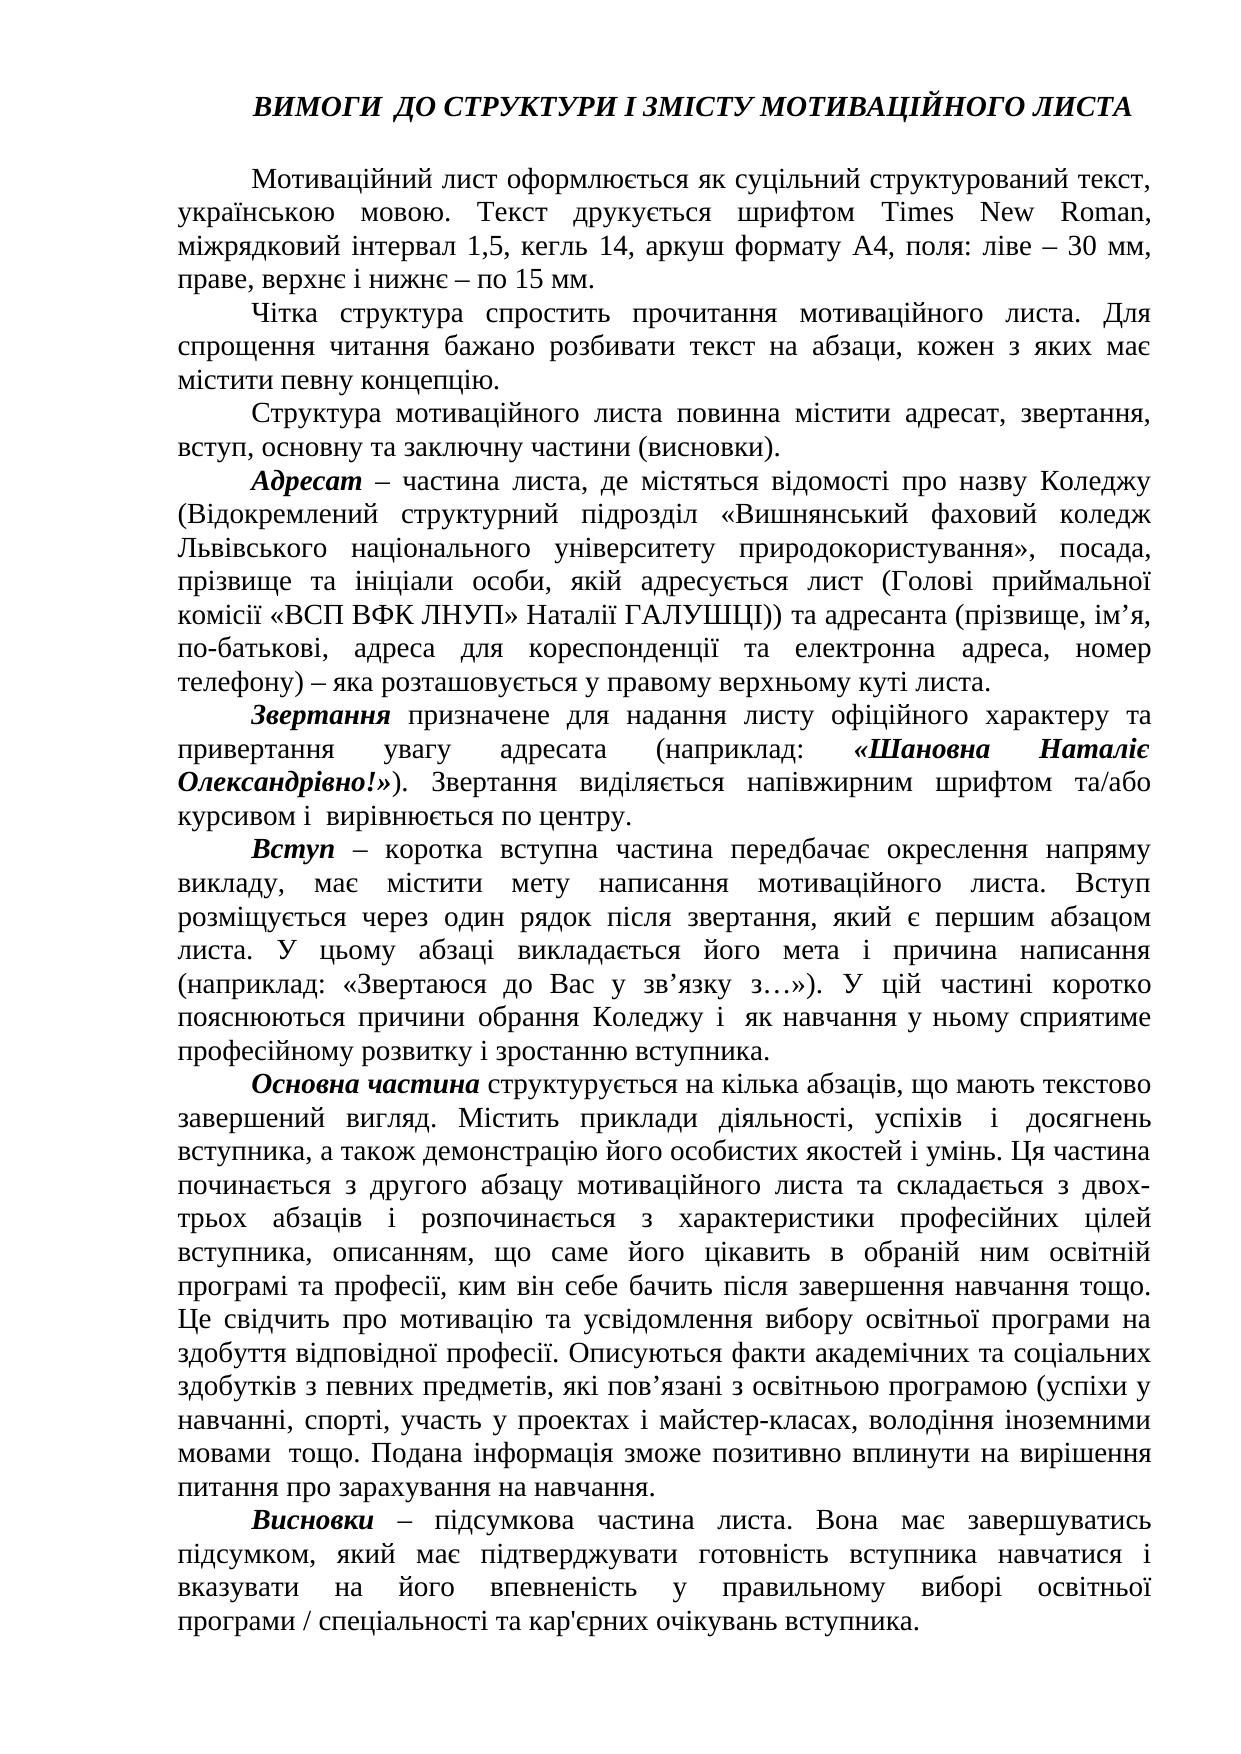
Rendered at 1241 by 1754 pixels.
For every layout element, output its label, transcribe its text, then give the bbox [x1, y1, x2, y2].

text Висновки – підсумкова частина листа. Вона має завершуватись підсумком, який має підтверджувати готовність вступника навчатися і вказувати на його впевненість у правильному виборі освітньої програми / спеціальності та кар'єрних очікувань вступника. [177, 1502, 1152, 1637]
text Вступ – коротка вступна частина передбачає окреслення напряму викладу, має містити мету написання мотиваційного листа. Вступ розміщується через один рядок після звертання, який є першим абзацом листа. У цьому абзаці викладається його мета і причина написання (наприклад: «Звертаюся до Вас у зв’язку з…»). У цій частині коротко пояснюються причини обрання Коледжу і як навчання у ньому сприятиме професійному розвитку і зростанню вступника. [177, 832, 1152, 1066]
text Чітка структура спростить прочитання мотиваційного листа. Для спрощення читання бажано розбивати текст на абзаци, кожен з яких має містити певну концепцію. [177, 295, 1152, 396]
text Адресат – частина листа, де містяться відомості про назву Коледжу (Відокремлений структурний підрозділ «Вишнянський фаховий коледж Львівського національного університету природокористування», посада, прізвище та ініціали особи, якій адресується лист (Голові приймальної комісії «ВСП ВФК ЛНУП» Наталії ГАЛУШЦІ)) та адресанта (прізвище, ім’я, по-батькові, адреса для кореспонденції та електронна адреса, номер телефону) – яка розташовується у правому верхньому куті листа. [177, 463, 1152, 697]
text Звертання призначене для надання листу офіційного характеру та привертання увагу адресата (наприклад: «Шановна Наталіє Олександрівно!»). Звертання виділяється напівжирним шрифтом та/або курсивом і вирівнюється по центру. [177, 697, 1152, 832]
subtitle ВИМОГИ ДО СТРУКТУРИ І ЗМІСТУ МОТИВАЦІЙНОГО ЛИСТА [236, 89, 1152, 122]
text Структура мотиваційного листа повинна містити адресат, звертання, вступ, основну та заключну частини (висновки). [177, 396, 1152, 463]
text Основна частина структурується на кілька абзаців, що мають текстово завершений вигляд. Містить приклади діяльності, успіхів і досягнень вступника, а також демонстрацію його особистих якостей і умінь. Ця частина починається з другого абзацу мотиваційного листа та складається з двох- трьох абзаців і розпочинається з характеристики професійних цілей вступника, описанням, що саме його цікавить в обраній ним освітній програмі та професії, ким він себе бачить після завершення навчання тощо. Це свідчить про мотивацію та усвідомлення вибору освітньої програми на здобуття відповідної професії. Описуються факти академічних та соціальних здобутків з певних предметів, які пов’язані з освітньою програмою (успіхи у навчанні, спорті, участь у проектах і майстер-класах, володіння іноземними мовами тощо. Подана інформація зможе позитивно вплинути на вирішення питання про зарахування на навчання. [177, 1066, 1152, 1502]
text Мотиваційний лист оформлюється як суцільний структурований текст, українською мовою. Текст друкується шрифтом Times New Roman, міжрядковий інтервал 1,5, кегль 14, аркуш формату А4, поля: ліве – 30 мм, праве, верхнє і нижнє – по 15 мм. [177, 161, 1152, 295]
